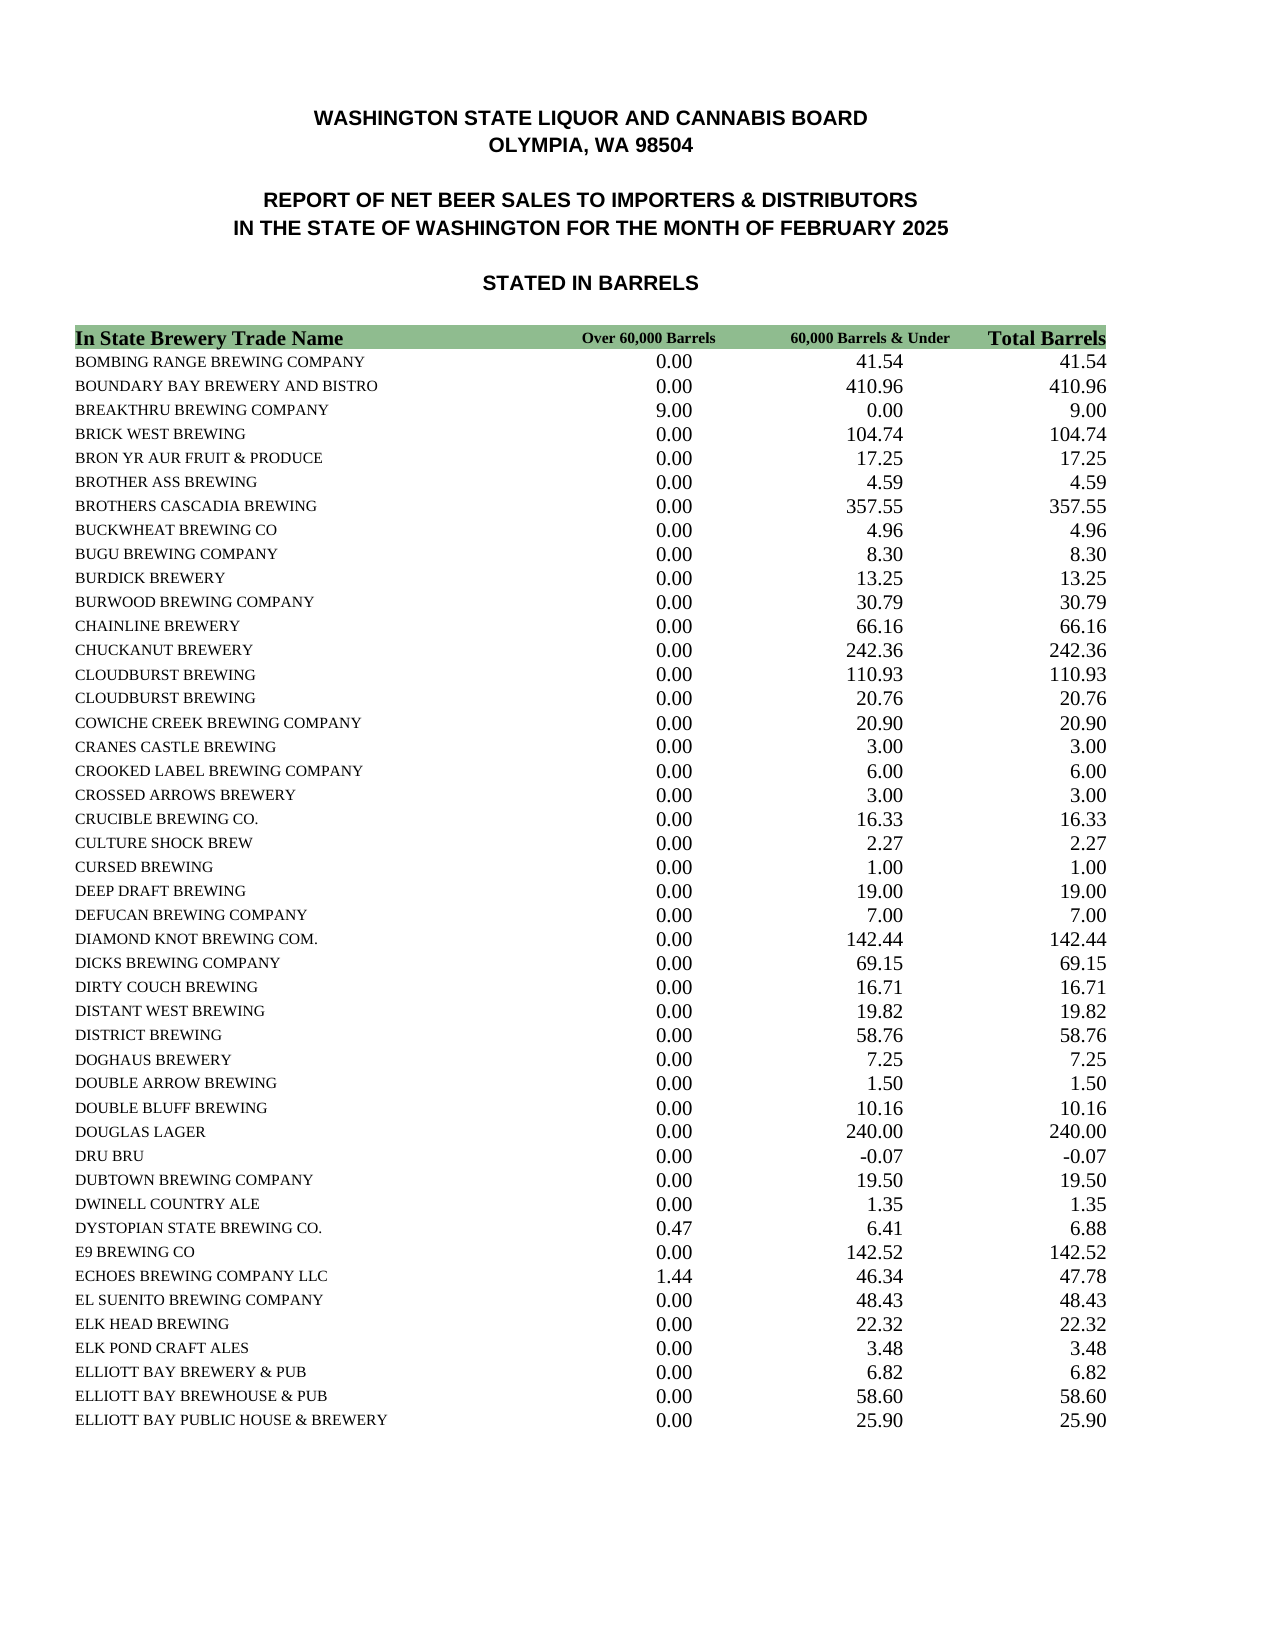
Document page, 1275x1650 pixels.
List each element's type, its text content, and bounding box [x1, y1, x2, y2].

table_header 22.32 [692, 1312, 903, 1336]
table_header ELLIOTT BAY BREWERY & PUB [75, 1360, 481, 1384]
table_header 13.25 [903, 566, 1106, 590]
table_header 0.00 [481, 710, 692, 734]
table_header 240.00 [903, 1120, 1106, 1143]
table_header 66.16 [903, 614, 1106, 638]
table_header 16.71 [903, 975, 1106, 999]
table_header 1.00 [903, 855, 1106, 879]
table_header 242.36 [692, 638, 903, 662]
table_header 104.74 [692, 422, 903, 446]
table_header 0.00 [481, 1168, 692, 1192]
table_header 1.00 [692, 855, 903, 879]
table_header 0.00 [481, 1384, 692, 1408]
table_header 3.48 [692, 1336, 903, 1360]
table_header 4.59 [692, 470, 903, 494]
table_header 20.90 [692, 710, 903, 734]
table_header E9 BREWING CO [75, 1240, 481, 1264]
table_header ECHOES BREWING COMPANY LLC [75, 1264, 481, 1288]
table_header CHAINLINE BREWERY [75, 614, 481, 638]
table_header 0.00 [481, 1120, 692, 1143]
table_header 0.00 [481, 566, 692, 590]
table_header CLOUDBURST BREWING [75, 662, 481, 686]
table_header ELLIOTT BAY PUBLIC HOUSE & BREWERY [75, 1408, 481, 1432]
table_header 0.00 [481, 662, 692, 686]
table_header DOUBLE ARROW BREWING [75, 1071, 481, 1095]
table_header 142.52 [692, 1240, 903, 1264]
table_header 0.00 [481, 1023, 692, 1047]
table_header 1.50 [692, 1071, 903, 1095]
table_header CRANES CASTLE BREWING [75, 735, 481, 758]
table_header ELK HEAD BREWING [75, 1312, 481, 1336]
table_header 0.47 [481, 1216, 692, 1240]
table_header 357.55 [692, 494, 903, 518]
table_header 0.00 [481, 614, 692, 638]
table_header DISTANT WEST BREWING [75, 999, 481, 1023]
table_header 1.50 [903, 1071, 1106, 1095]
table_header 3.00 [903, 735, 1106, 758]
table_header 240.00 [692, 1120, 903, 1143]
table_header 58.76 [903, 1023, 1106, 1047]
table_header 58.76 [692, 1023, 903, 1047]
table_header BROTHER ASS BREWING [75, 470, 481, 494]
table_header DICKS BREWING COMPANY [75, 951, 481, 975]
table_header 7.00 [903, 903, 1106, 927]
table_header DEFUCAN BREWING COMPANY [75, 903, 481, 927]
table_header 19.00 [903, 879, 1106, 903]
table_header 0.00 [481, 1360, 692, 1384]
table_header 20.90 [903, 710, 1106, 734]
table_header 0.00 [481, 903, 692, 927]
table_header 0.00 [481, 927, 692, 951]
table_header 0.00 [481, 735, 692, 758]
table_header 6.00 [903, 759, 1106, 783]
table_header DUBTOWN BREWING COMPANY [75, 1168, 481, 1192]
table_header 0.00 [481, 975, 692, 999]
table_header 58.60 [692, 1384, 903, 1408]
table_header BUCKWHEAT BREWING CO [75, 518, 481, 542]
table_header 357.55 [903, 494, 1106, 518]
table_header DOUBLE BLUFF BREWING [75, 1095, 481, 1119]
table_header 66.16 [692, 614, 903, 638]
table_header CROOKED LABEL BREWING COMPANY [75, 759, 481, 783]
table_header CHUCKANUT BREWERY [75, 638, 481, 662]
table_header 0.00 [481, 807, 692, 831]
table_header 47.78 [903, 1264, 1106, 1288]
table_header 69.15 [692, 951, 903, 975]
table_header BREAKTHRU BREWING COMPANY [75, 398, 481, 422]
table_header 10.16 [903, 1095, 1106, 1119]
table_header 0.00 [481, 494, 692, 518]
table_header 7.25 [903, 1047, 1106, 1071]
table_header DYSTOPIAN STATE BREWING CO. [75, 1216, 481, 1240]
table_header 41.54 [692, 350, 903, 373]
table_header WASHINGTON STATE LIQUOR AND CANNABIS BOARD [75, 75, 1106, 131]
table_header DOGHAUS BREWERY [75, 1047, 481, 1071]
table_header 0.00 [481, 1336, 692, 1360]
table_header EL SUENITO BREWING COMPANY [75, 1288, 481, 1312]
table_header REPORT OF NET BEER SALES TO IMPORTERS & DISTRIBUTORS [75, 187, 1106, 214]
table_header 142.44 [903, 927, 1106, 951]
table_header 9.00 [903, 398, 1106, 422]
table_header 0.00 [481, 879, 692, 903]
table_header BOMBING RANGE BREWING COMPANY [75, 350, 481, 373]
table_header 19.82 [692, 999, 903, 1023]
table_header 0.00 [481, 542, 692, 566]
table_cell IN THE STATE OF WASHINGTON FOR THE MONTH OF FEBRUARY 2025 [75, 214, 1106, 241]
table_header Total Barrels [950, 325, 1106, 349]
table_header 17.25 [692, 446, 903, 470]
table_header DIAMOND KNOT BREWING COM. [75, 927, 481, 951]
table_header 6.00 [692, 759, 903, 783]
table_header CROSSED ARROWS BREWERY [75, 783, 481, 807]
table_header 142.44 [692, 927, 903, 951]
table_header DEEP DRAFT BREWING [75, 879, 481, 903]
table_header 0.00 [481, 1288, 692, 1312]
table_header 19.50 [903, 1168, 1106, 1192]
table_header 0.00 [481, 1047, 692, 1071]
table_header 0.00 [481, 951, 692, 975]
table_header DISTRICT BREWING [75, 1023, 481, 1047]
table_header 0.00 [481, 1095, 692, 1119]
table_header 16.71 [692, 975, 903, 999]
table_header STATED IN BARRELS [75, 270, 1106, 297]
table_header 58.60 [903, 1384, 1106, 1408]
table_header 0.00 [481, 446, 692, 470]
table_header 0.00 [481, 759, 692, 783]
table_header 0.00 [481, 350, 692, 373]
table_header -0.07 [692, 1144, 903, 1168]
table_header 7.00 [692, 903, 903, 927]
table_header 1.35 [692, 1192, 903, 1216]
table_header 19.00 [692, 879, 903, 903]
table_header 410.96 [692, 374, 903, 398]
table_header 30.79 [692, 590, 903, 614]
table_header CRUCIBLE BREWING CO. [75, 807, 481, 831]
table_header DWINELL COUNTRY ALE [75, 1192, 481, 1216]
table_header 16.33 [692, 807, 903, 831]
table_header 48.43 [692, 1288, 903, 1312]
table_header 7.25 [692, 1047, 903, 1071]
table_header -0.07 [903, 1144, 1106, 1168]
table_header 20.76 [903, 686, 1106, 710]
table_header ELK POND CRAFT ALES [75, 1336, 481, 1360]
table_header CLOUDBURST BREWING [75, 686, 481, 710]
table_header 104.74 [903, 422, 1106, 446]
table_header 0.00 [481, 1071, 692, 1095]
table_header 0.00 [481, 470, 692, 494]
table_header DIRTY COUCH BREWING [75, 975, 481, 999]
table_header 0.00 [481, 518, 692, 542]
table_header 6.41 [692, 1216, 903, 1240]
table_header 1.44 [481, 1264, 692, 1288]
table_header 0.00 [481, 1408, 692, 1432]
table_header 0.00 [481, 686, 692, 710]
table_header 0.00 [481, 1240, 692, 1264]
table_header 2.27 [692, 831, 903, 855]
table_header 0.00 [481, 1312, 692, 1336]
table_header COWICHE CREEK BREWING COMPANY [75, 710, 481, 734]
table_header 4.96 [903, 518, 1106, 542]
table_header 0.00 [481, 422, 692, 446]
table_header 8.30 [903, 542, 1106, 566]
table_header 25.90 [903, 1408, 1106, 1432]
table_header 17.25 [903, 446, 1106, 470]
table_header BROTHERS CASCADIA BREWING [75, 494, 481, 518]
table_header BURDICK BREWERY [75, 566, 481, 590]
table_header 0.00 [481, 999, 692, 1023]
table_header CULTURE SHOCK BREW [75, 831, 481, 855]
table_header 48.43 [903, 1288, 1106, 1312]
table_cell OLYMPIA, WA 98504 [75, 131, 1106, 158]
table_header BOUNDARY BAY BREWERY AND BISTRO [75, 374, 481, 398]
table_header 19.50 [692, 1168, 903, 1192]
table_header 3.00 [692, 783, 903, 807]
table_header 60,000 Barrels & Under [716, 325, 950, 349]
table_header 69.15 [903, 951, 1106, 975]
table_header 0.00 [481, 638, 692, 662]
table_header 142.52 [903, 1240, 1106, 1264]
table_header Over 60,000 Barrels [481, 325, 716, 349]
table_header 4.96 [692, 518, 903, 542]
table_header BRON YR AUR FRUIT & PRODUCE [75, 446, 481, 470]
table_header 0.00 [481, 1192, 692, 1216]
table_header 0.00 [481, 831, 692, 855]
table_header 242.36 [903, 638, 1106, 662]
table_header 25.90 [692, 1408, 903, 1432]
table_header 22.32 [903, 1312, 1106, 1336]
table_header 0.00 [481, 374, 692, 398]
table_header 3.00 [692, 735, 903, 758]
table_header ELLIOTT BAY BREWHOUSE & PUB [75, 1384, 481, 1408]
table_header 19.82 [903, 999, 1106, 1023]
table_header 13.25 [692, 566, 903, 590]
table_header 110.93 [692, 662, 903, 686]
table_header 1.35 [903, 1192, 1106, 1216]
table_header CURSED BREWING [75, 855, 481, 879]
table_header 0.00 [481, 1144, 692, 1168]
table_header 41.54 [903, 350, 1106, 373]
table_header 0.00 [481, 783, 692, 807]
table_header 6.82 [692, 1360, 903, 1384]
table_header 8.30 [692, 542, 903, 566]
table_header In State Brewery Trade Name [75, 325, 481, 349]
table_header 110.93 [903, 662, 1106, 686]
table_header 4.59 [903, 470, 1106, 494]
table_header 9.00 [481, 398, 692, 422]
table_header 0.00 [692, 398, 903, 422]
table_header BURWOOD BREWING COMPANY [75, 590, 481, 614]
table_header 10.16 [692, 1095, 903, 1119]
table_header 6.82 [903, 1360, 1106, 1384]
table_header 410.96 [903, 374, 1106, 398]
table_header BRICK WEST BREWING [75, 422, 481, 446]
table_header 2.27 [903, 831, 1106, 855]
table_header 0.00 [481, 855, 692, 879]
table_header 3.00 [903, 783, 1106, 807]
table_header 6.88 [903, 1216, 1106, 1240]
table_header DRU BRU [75, 1144, 481, 1168]
table_header 3.48 [903, 1336, 1106, 1360]
table_header 46.34 [692, 1264, 903, 1288]
table_header 20.76 [692, 686, 903, 710]
table_header 16.33 [903, 807, 1106, 831]
table_header 30.79 [903, 590, 1106, 614]
table_header BUGU BREWING COMPANY [75, 542, 481, 566]
table_header DOUGLAS LAGER [75, 1120, 481, 1143]
table_header 0.00 [481, 590, 692, 614]
